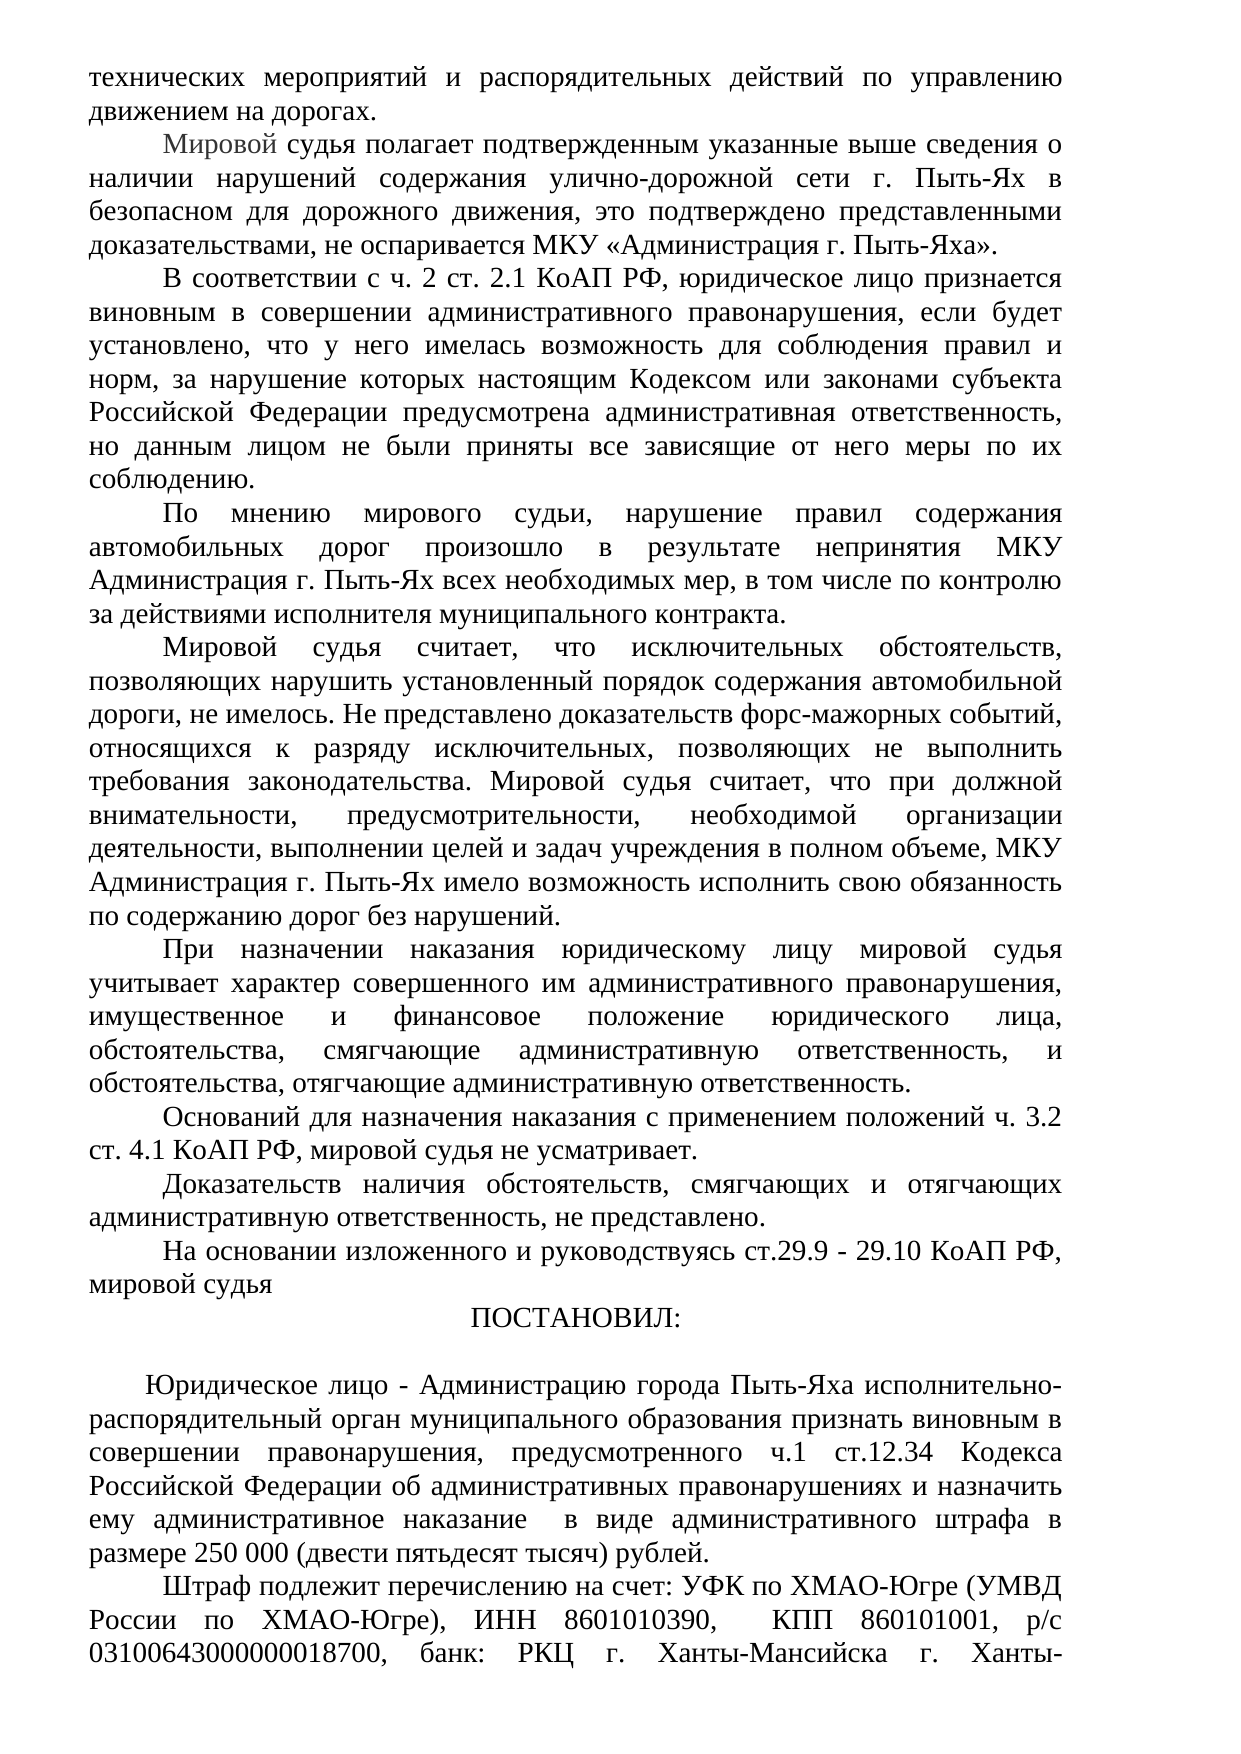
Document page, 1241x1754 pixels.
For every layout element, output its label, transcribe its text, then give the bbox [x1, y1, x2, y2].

text Оснований для назначения наказания с применением положений ч. 3.2 ст. 4.1 КоАП РФ, мировой судья не усматривает. [89, 1099, 1063, 1166]
text ПОСТАНОВИЛ: [89, 1300, 1063, 1334]
text На основании изложенного и руководствуясь ст.29.9 - 29.10 КоАП РФ, мировой судья [89, 1233, 1063, 1300]
text Мировой судья полагает подтвержденным указанные выше сведения о наличии нарушений содержания улично-дорожной сети г. Пыть-Ях в безопасном для дорожного движения, это подтверждено представленными доказательствами, не оспаривается МКУ «Администрация г. Пыть-Яха». [89, 126, 1063, 260]
text При назначении наказания юридическому лицу мировой судья учитывает характер совершенного им административного правонарушения, имущественное и финансовое положение юридического лица, обстоятельства, смягчающие административную ответственность, и обстоятельства, отягчающие административную ответственность. [89, 931, 1063, 1099]
text Доказательств наличия обстоятельств, смягчающих и отягчающих административную ответственность, не представлено. [89, 1166, 1063, 1233]
text В соответствии с ч. 2 ст. 2.1 КоАП РФ, юридическое лицо признается виновным в совершении административного правонарушения, если будет установлено, что у него имелась возможность для соблюдения правил и норм, за нарушение которых настоящим Кодексом или законами субъекта Российской Федерации предусмотрена административная ответственность, но данным лицом не были приняты все зависящие от него меры по их соблюдению. [89, 260, 1063, 495]
text По мнению мирового судьи, нарушение правил содержания автомобильных дорог произошло в результате непринятия МКУ Администрация г. Пыть-Ях всех необходимых мер, в том числе по контролю за действиями исполнителя муниципального контракта. [89, 495, 1063, 629]
text Юридическое лицо - Администрацию города Пыть-Яха исполнительно-распорядительный орган муниципального образования признать виновным в совершении правонарушения, предусмотренного ч.1 ст.12.34 Кодекса Российской Федерации об административных правонарушениях и назначить ему административное наказание в виде административного штрафа в размере 250 000 (двести пятьдесят тысяч) рублей. [89, 1367, 1063, 1568]
text Мировой судья считает, что исключительных обстоятельств, позволяющих нарушить установленный порядок содержания автомобильной дороги, не имелось. Не представлено доказательств форс-мажорных событий, относящихся к разряду исключительных, позволяющих не выполнить требования законодательства. Мировой судья считает, что при должной внимательности, предусмотрительности, необходимой организации деятельности, выполнении целей и задач учреждения в полном объеме, МКУ Администрация г. Пыть-Ях имело возможность исполнить свою обязанность по содержанию дорог без нарушений. [89, 629, 1063, 931]
